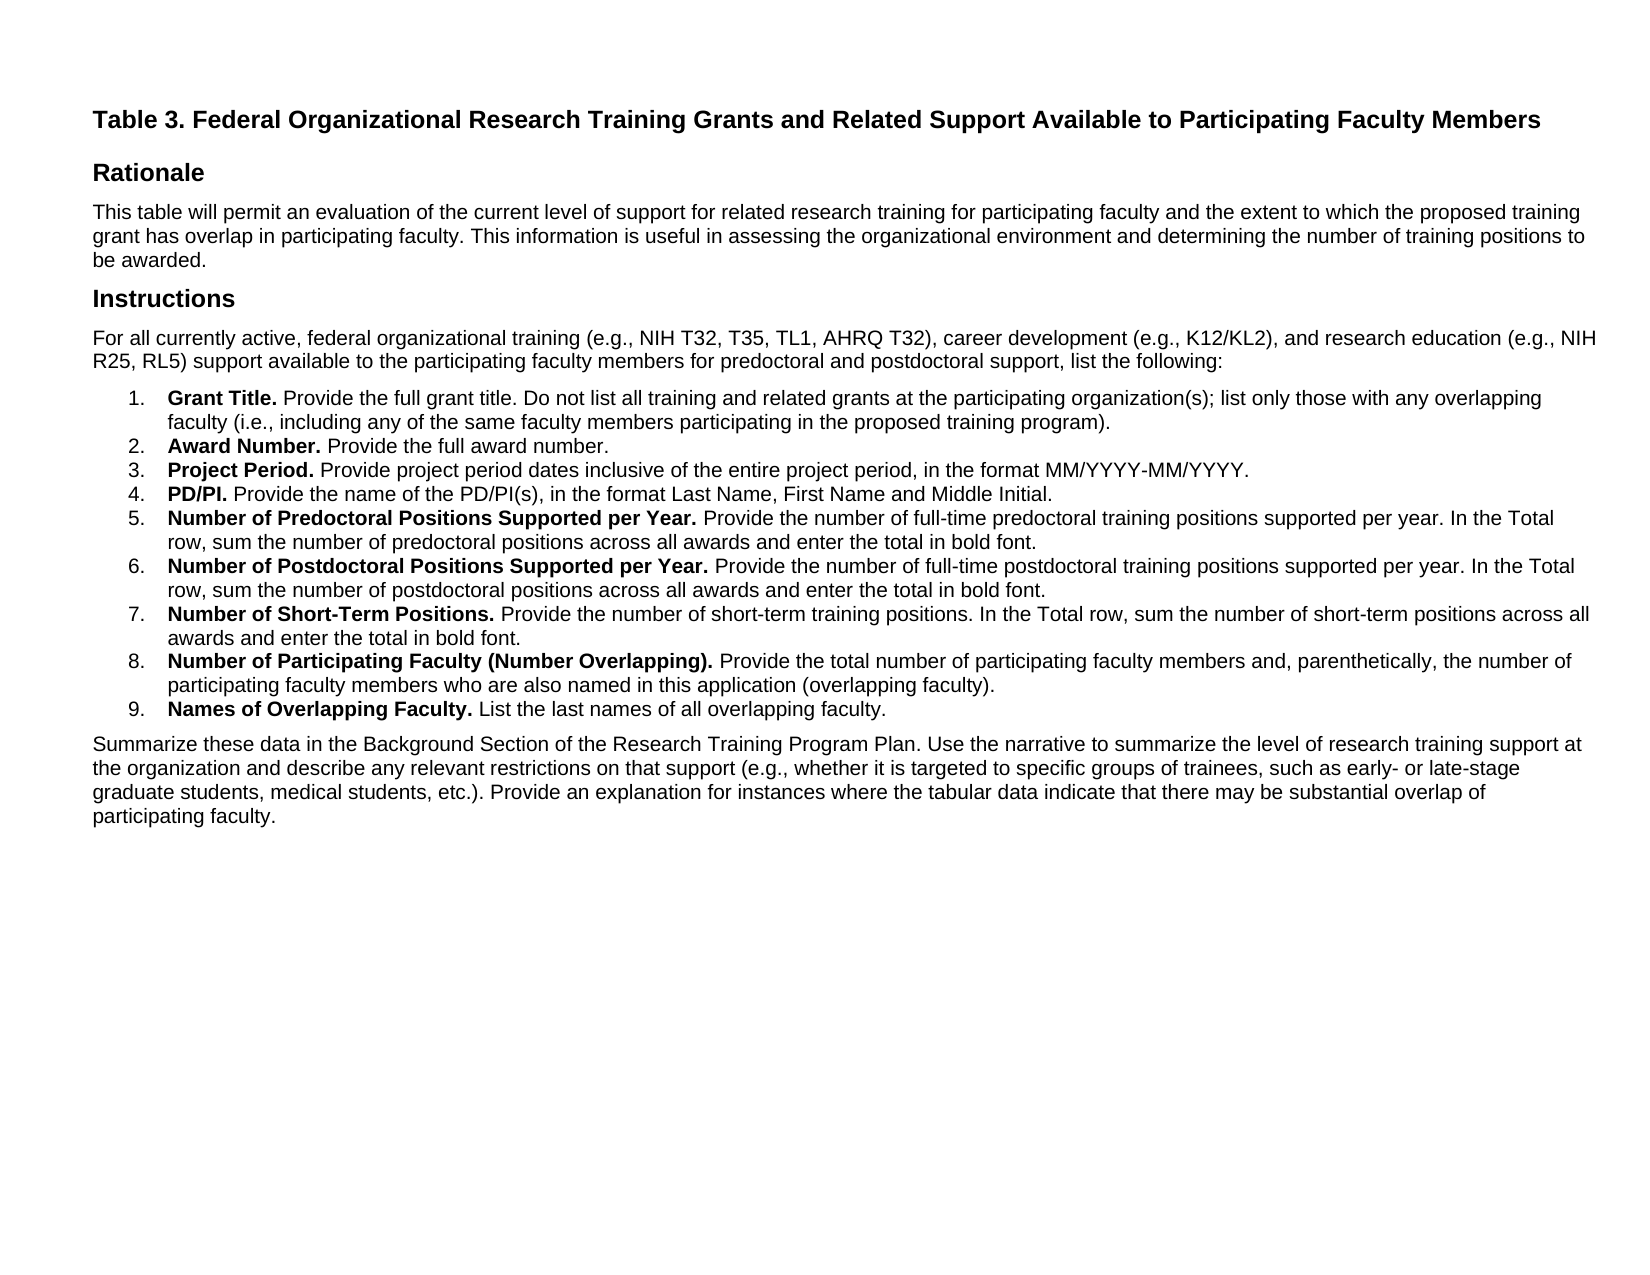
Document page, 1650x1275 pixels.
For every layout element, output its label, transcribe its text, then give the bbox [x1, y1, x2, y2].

text Summarize these data in the Background Section of the Research Training Program Plan. Use the narrative to summarize the level of research training support at the organization and describe any relevant restrictions on that support (e.g., whether it is targeted to specific groups of trainees, such as early- or late-stage graduate students, medical students, etc.). Provide an explanation for instances where the tabular data indicate that there may be substantial overlap of participating faculty. [92, 732, 1598, 828]
list PD/PI. Provide the name of the PD/PI(s), in the format Last Name, First Name and Middle Initial. [145, 482, 1598, 506]
list Award Number. Provide the full award number. [145, 434, 1598, 458]
text For all currently active, federal organizational training (e.g., NIH T32, T35, TL1, AHRQ T32), career development (e.g., K12/KL2), and research education (e.g., NIH R25, RL5) support available to the participating faculty members for predoctoral and postdoctoral support, list the following: [92, 325, 1598, 373]
list Number of Predoctoral Positions Supported per Year. Provide the number of full-time predoctoral training positions supported per year. In the Total row, sum the number of predoctoral positions across all awards and enter the total in bold font. [145, 506, 1598, 553]
list Number of Participating Faculty (Number Overlapping). Provide the total number of participating faculty members and, parenthetically, the number of participating faculty members who are also named in this application (overlapping faculty). [145, 649, 1598, 697]
text Rationale [92, 158, 1598, 187]
list Names of Overlapping Faculty. List the last names of all overlapping faculty. [145, 697, 1598, 721]
list Number of Postdoctoral Positions Supported per Year. Provide the number of full-time postdoctoral training positions supported per year. In the Total row, sum the number of postdoctoral positions across all awards and enter the total in bold font. [145, 553, 1598, 601]
text Instructions [92, 284, 1598, 313]
list Project Period. Provide project period dates inclusive of the entire project period, in the format MM/YYYY-MM/YYYY. [145, 458, 1598, 482]
list Grant Title. Provide the full grant title. Do not list all training and related grants at the participating organization(s); list only those with any overlapping faculty (i.e., including any of the same faculty members participating in the proposed training program). [145, 386, 1598, 434]
subtitle Table 3. Federal Organizational Research Training Grants and Related Support Available to Participating Faculty Members [92, 105, 1598, 133]
list Number of Short-Term Positions. Provide the number of short-term training positions. In the Total row, sum the number of short-term positions across all awards and enter the total in bold font. [145, 601, 1598, 649]
text This table will permit an evaluation of the current level of support for related research training for participating faculty and the extent to which the proposed training grant has overlap in participating faculty. This information is useful in assessing the organizational environment and determining the number of training positions to be awarded. [92, 200, 1598, 272]
